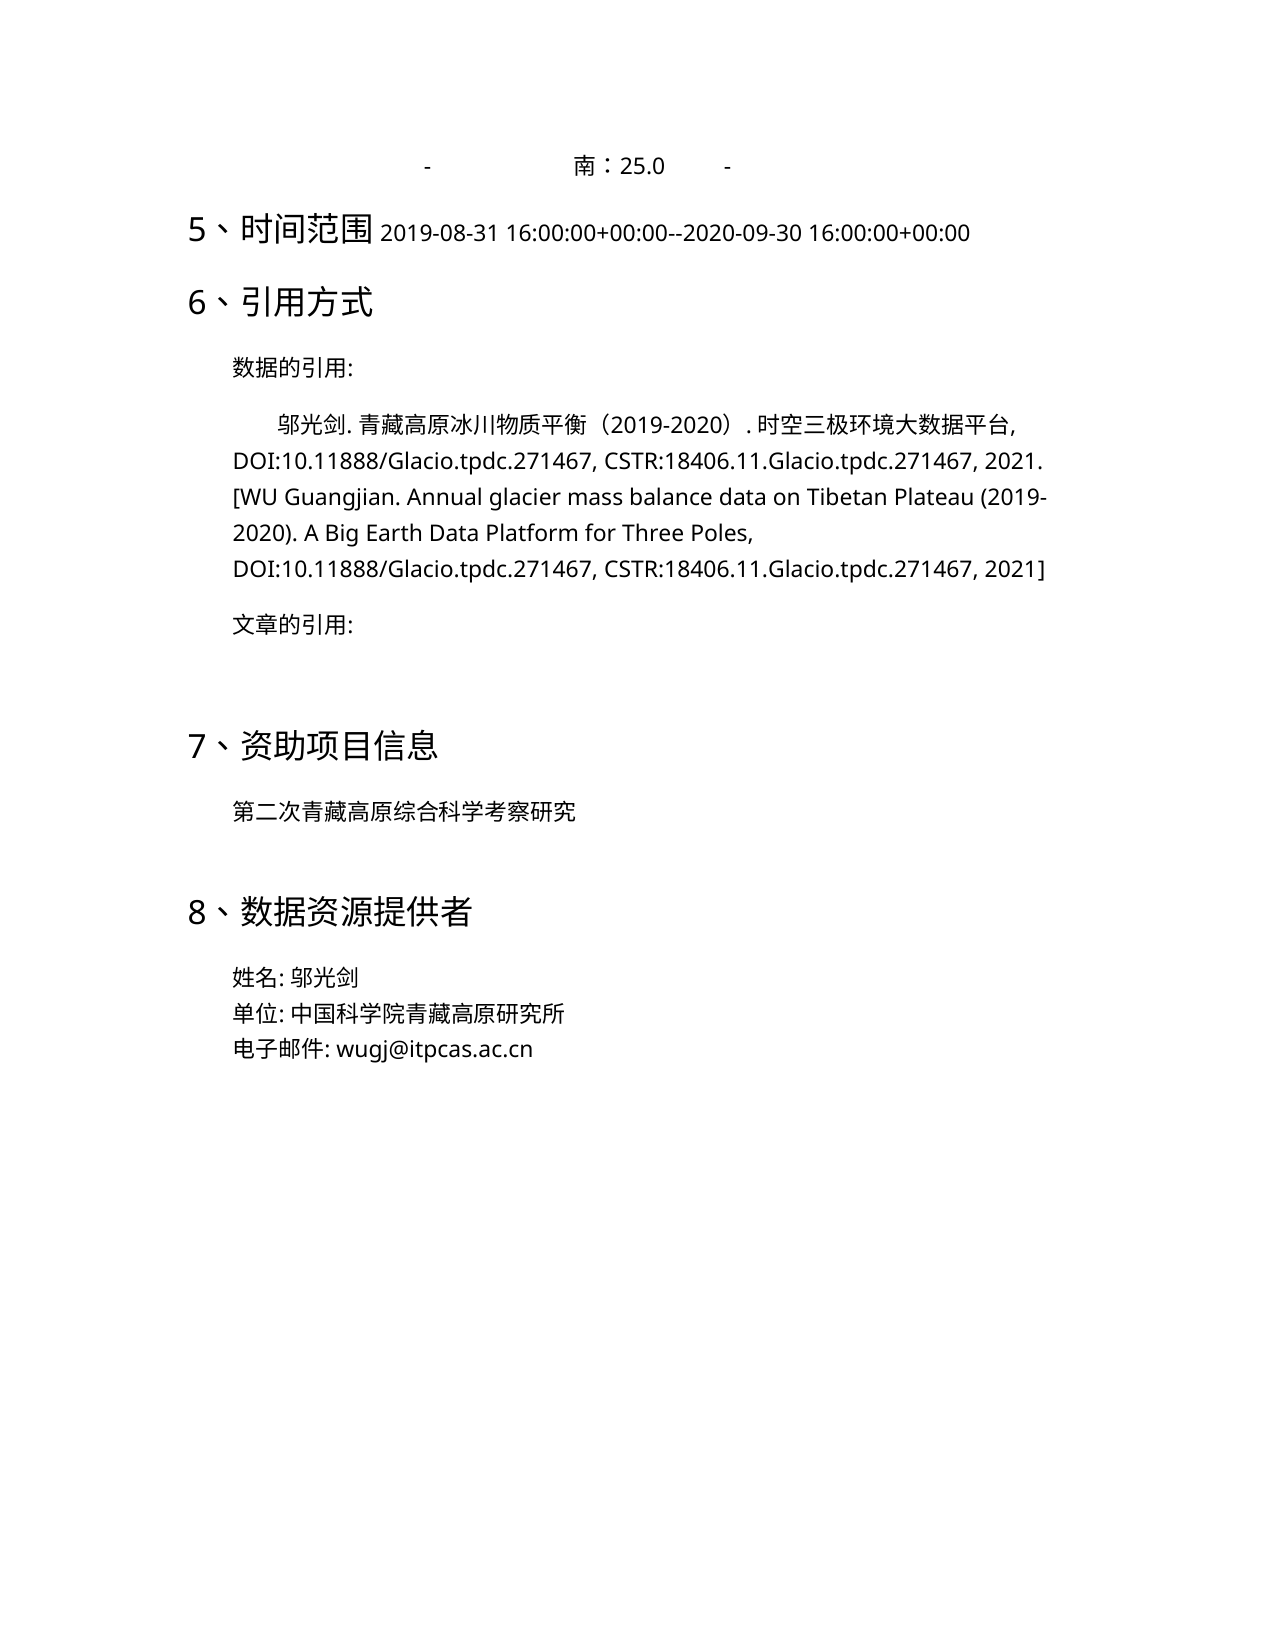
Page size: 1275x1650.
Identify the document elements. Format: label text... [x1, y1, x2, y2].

text 6、引用方式 [187, 279, 1087, 324]
text 数据的引用: [232, 352, 1087, 383]
text 8、数据资源提供者 [187, 888, 1087, 934]
text 邬光剑. 青藏高原冰川物质平衡（2019-2020）. 时空三极环境大数据平台, DOI:10.11888/Glacio.tpdc.271467, CSTR:18406.11.Glacio.tpdc.271467, 2021.[WU Guangjian. Annual glacier mass balance data on Tibetan Plateau (2019-2020). A Big Earth Data Platform for Three Poles, DOI:10.11888/Glacio.tpdc.271467, CSTR:18406.11.Glacio.tpdc.271467, 2021] [232, 409, 1087, 584]
text 第二次青藏高原综合科学考察研究 [232, 796, 1087, 863]
text 文章的引用: [232, 609, 1087, 641]
table_cell - [713, 150, 862, 206]
table_cell 南：25.0 [563, 150, 712, 206]
text 姓名: 邬光剑 单位: 中国科学院青藏高原研究所 电子邮件: wugj@itpcas.ac.cn [232, 962, 1087, 1137]
text 7、资助项目信息 [187, 723, 1087, 768]
text 5、时间范围2019-08-31 16:00:00+00:00--2020-09-30 16:00:00+00:00 [187, 206, 1087, 251]
table_cell - [413, 150, 562, 206]
